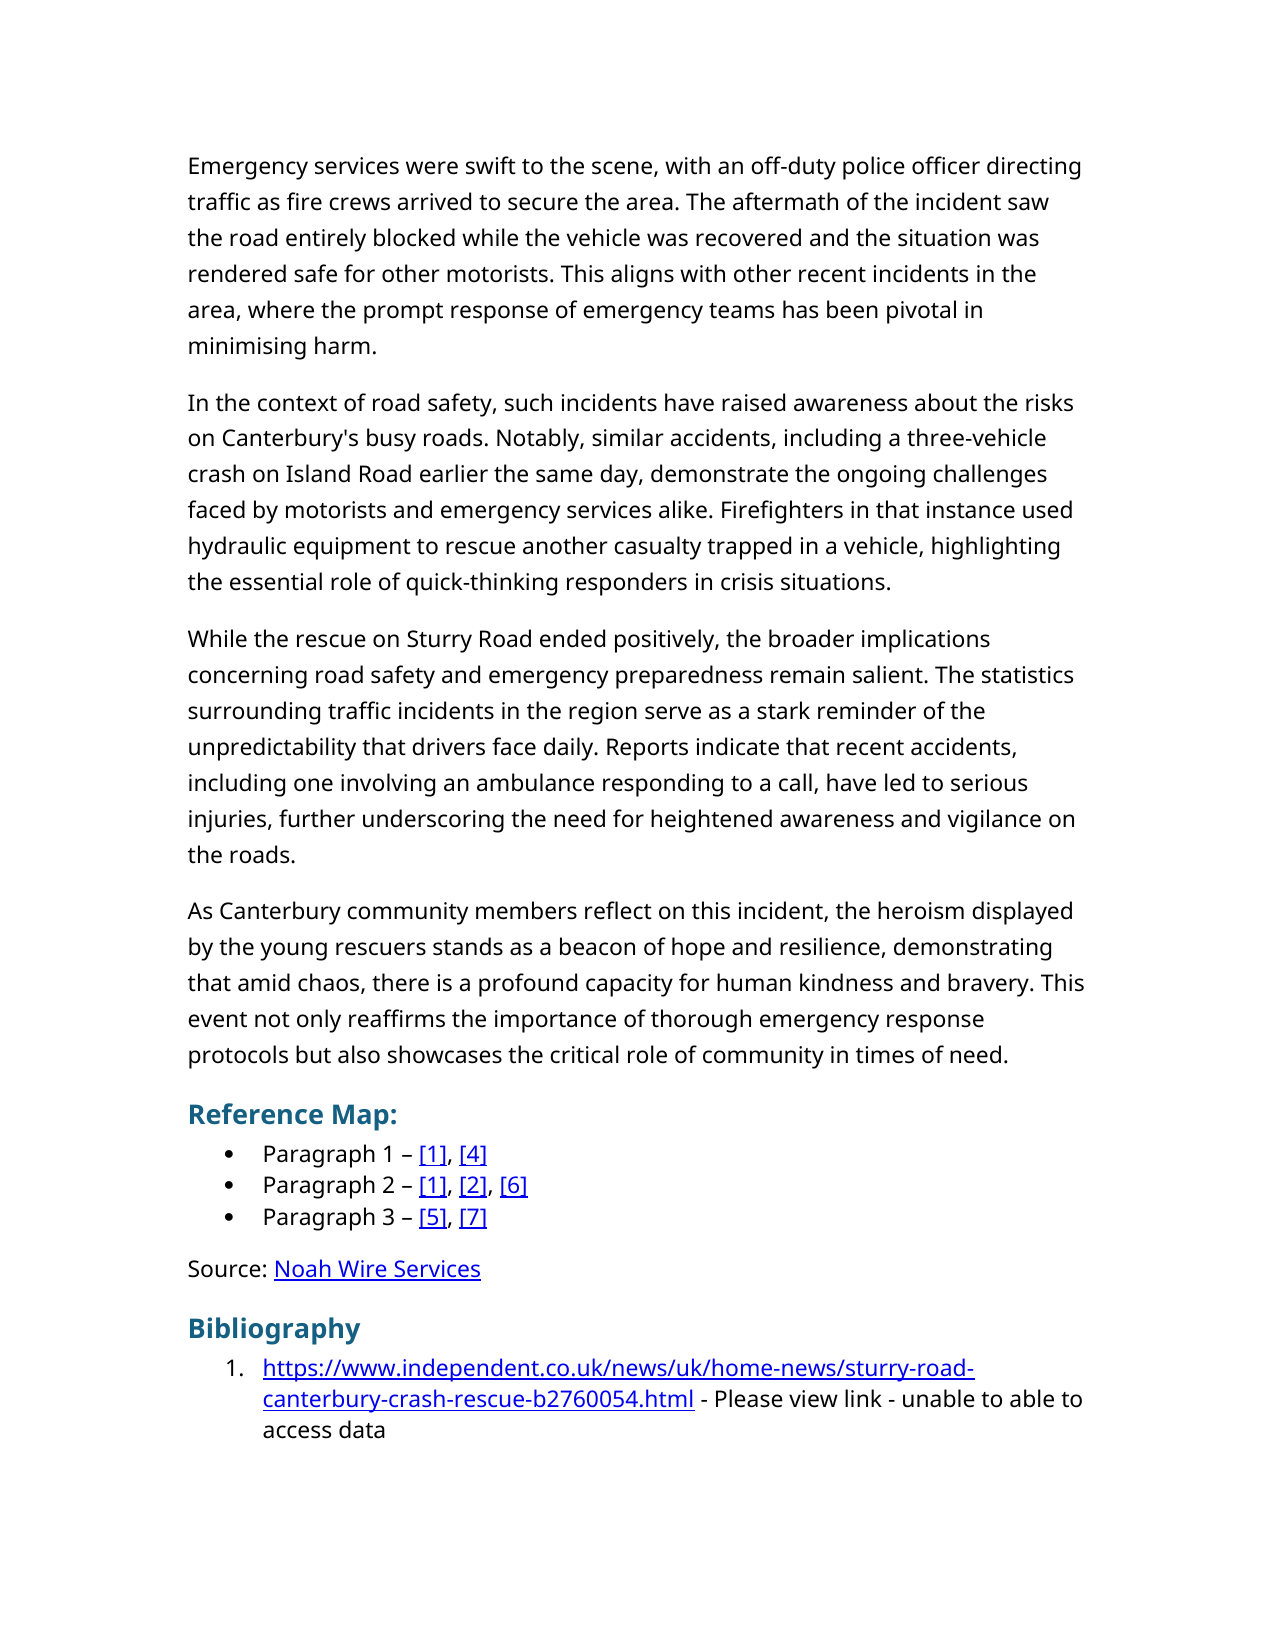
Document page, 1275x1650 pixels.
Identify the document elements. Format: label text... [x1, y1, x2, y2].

list Paragraph 1 – [1], [4] [225, 1138, 1087, 1169]
list Paragraph 2 – [1], [2], [6] [225, 1169, 1087, 1201]
subtitle Bibliography [187, 1309, 1087, 1346]
text In the context of road safety, such incidents have raised awareness about the risks on Canterbury's busy roads. Notably, similar accidents, including a three-vehicle crash on Island Road earlier the same day, demonstrate the ongoing challenges faced by motorists and emergency services alike. Firefighters in that instance used hydraulic equipment to rescue another casualty trapped in a vehicle, highlighting the essential role of quick-thinking responders in crisis situations. [187, 386, 1087, 597]
text Emergency services were swift to the scene, with an off-duty police officer directing traffic as fire crews arrived to secure the area. The aftermath of the incident saw the road entirely blocked while the vehicle was recovered and the situation was rendered safe for other motorists. This aligns with other recent incidents in the area, where the prompt response of emergency teams has been pivotal in minimising harm. [187, 150, 1087, 361]
list Paragraph 3 – [5], [7] [225, 1201, 1087, 1232]
text While the rescue on Sturry Road ended positively, the broader implications concerning road safety and emergency preparedness remain salient. The statistics surrounding traffic incidents in the region serve as a stark reminder of the unpredictability that drivers face daily. Reports indicate that recent accidents, including one involving an ambulance responding to a call, have led to serious injuries, further underscoring the need for heightened awareness and vigilance on the roads. [187, 623, 1087, 870]
text Source: Noah Wire Services [187, 1253, 1087, 1284]
list https://www.independent.co.uk/news/uk/home-news/sturry-road-canterbury-crash-rescue-b2760054.html - Please view link - unable to able to access data [225, 1352, 1087, 1446]
text As Canterbury community members reflect on this incident, the heroism displayed by the young rescuers stands as a beacon of hope and resilience, demonstrating that amid chaos, there is a profound capacity for human kindness and bravery. This event not only reaffirms the importance of thorough emergency response protocols but also showcases the critical role of community in times of need. [187, 895, 1087, 1070]
subtitle Reference Map: [187, 1096, 1087, 1133]
